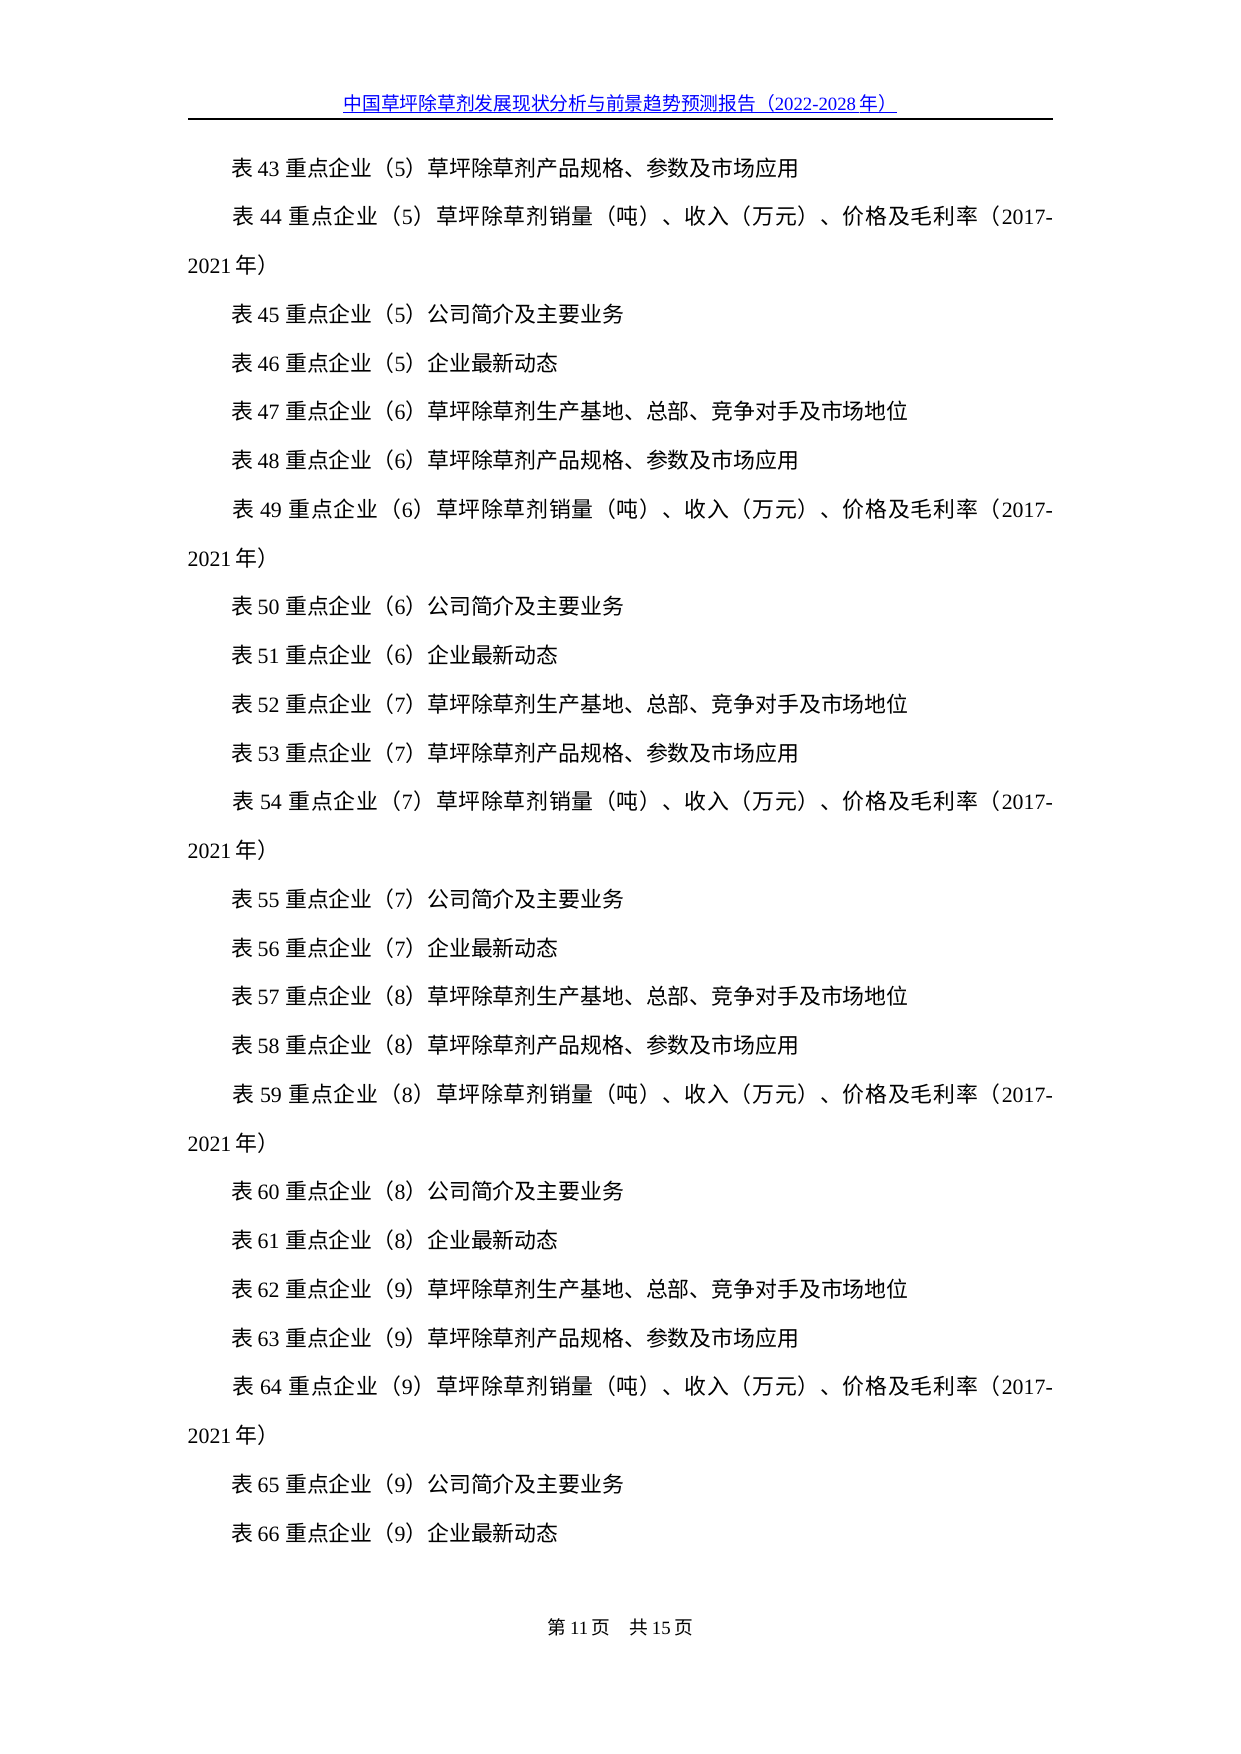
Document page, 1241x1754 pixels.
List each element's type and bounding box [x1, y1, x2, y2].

text [187, 150, 1053, 1548]
